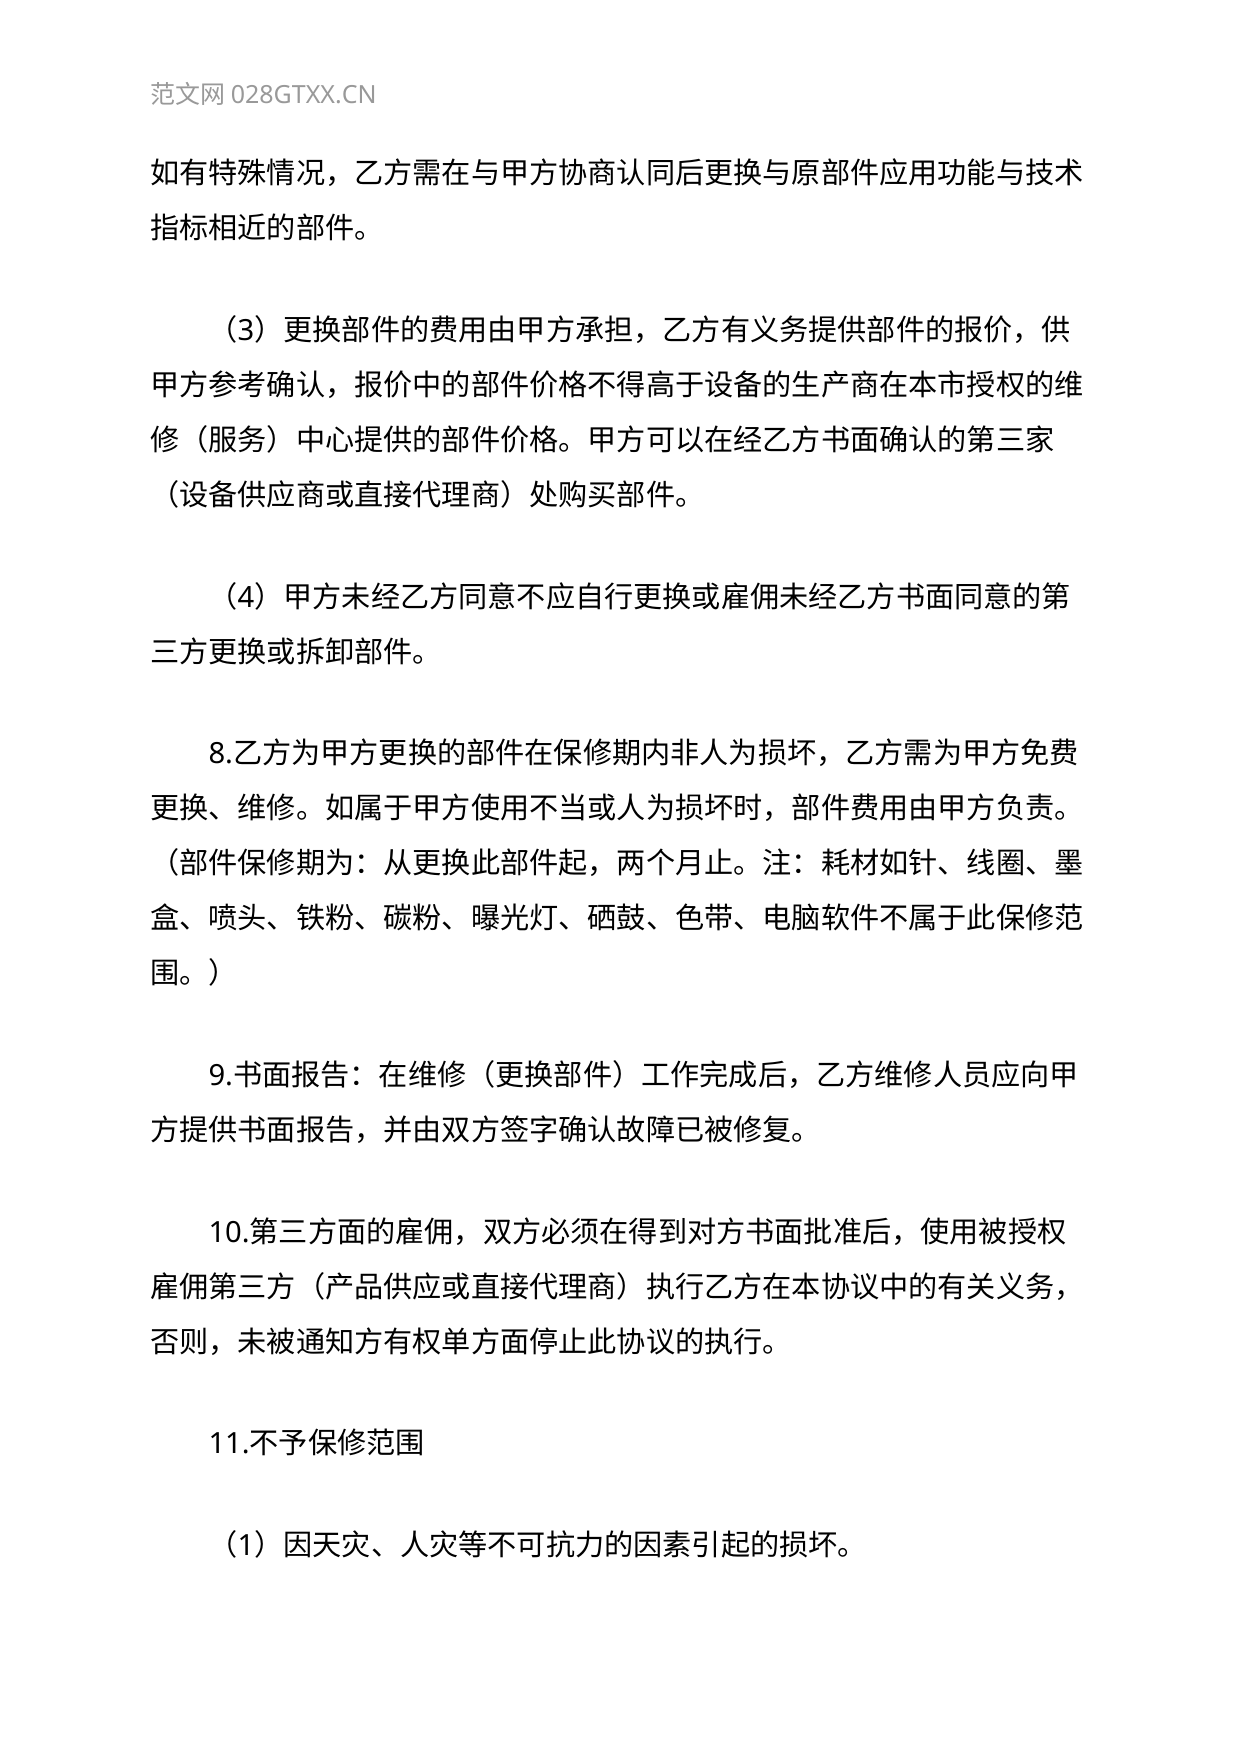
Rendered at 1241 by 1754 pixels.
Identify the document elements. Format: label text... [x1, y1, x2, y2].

text （3）更换部件的费用由甲方承担，乙方有义务提供部件的报价，供甲方参考确认，报价中的部件价格不得高于设备的生产商在本市授权的维修（服务）中心提供的部件价格。甲方可以在经乙方书面确认的第三家（设备供应商或直接代理商）处购买部件。 [150, 307, 1090, 514]
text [150, 150, 1090, 247]
text 10.第三方面的雇佣，双方必须在得到对方书面批准后，使用被授权雇佣第三方（产品供应或直接代理商）执行乙方在本协议中的有关义务，否则，未被通知方有权单方面停止此协议的执行。 [150, 1208, 1090, 1360]
text 9.书面报告：在维修（更换部件）工作完成后，乙方维修人员应向甲方提供书面报告，并由双方签字确认故障已被修复。 [150, 1051, 1090, 1149]
text 8.乙方为甲方更换的部件在保修期内非人为损坏，乙方需为甲方免费更换、维修。如属于甲方使用不当或人为损坏时，部件费用由甲方负责。（部件保修期为：从更换此部件起，两个月止。注：耗材如针、线圈、墨盒、喷头、铁粉、碳粉、曝光灯、硒鼓、色带、电脑软件不属于此保修范围。） [150, 730, 1090, 992]
text 11.不予保修范围 [150, 1420, 1090, 1462]
text （4）甲方未经乙方同意不应自行更换或雇佣未经乙方书面同意的第三方更换或拆卸部件。 [150, 573, 1090, 671]
text （1）因天灾、人灾等不可抗力的因素引起的损坏。 [150, 1522, 1090, 1564]
